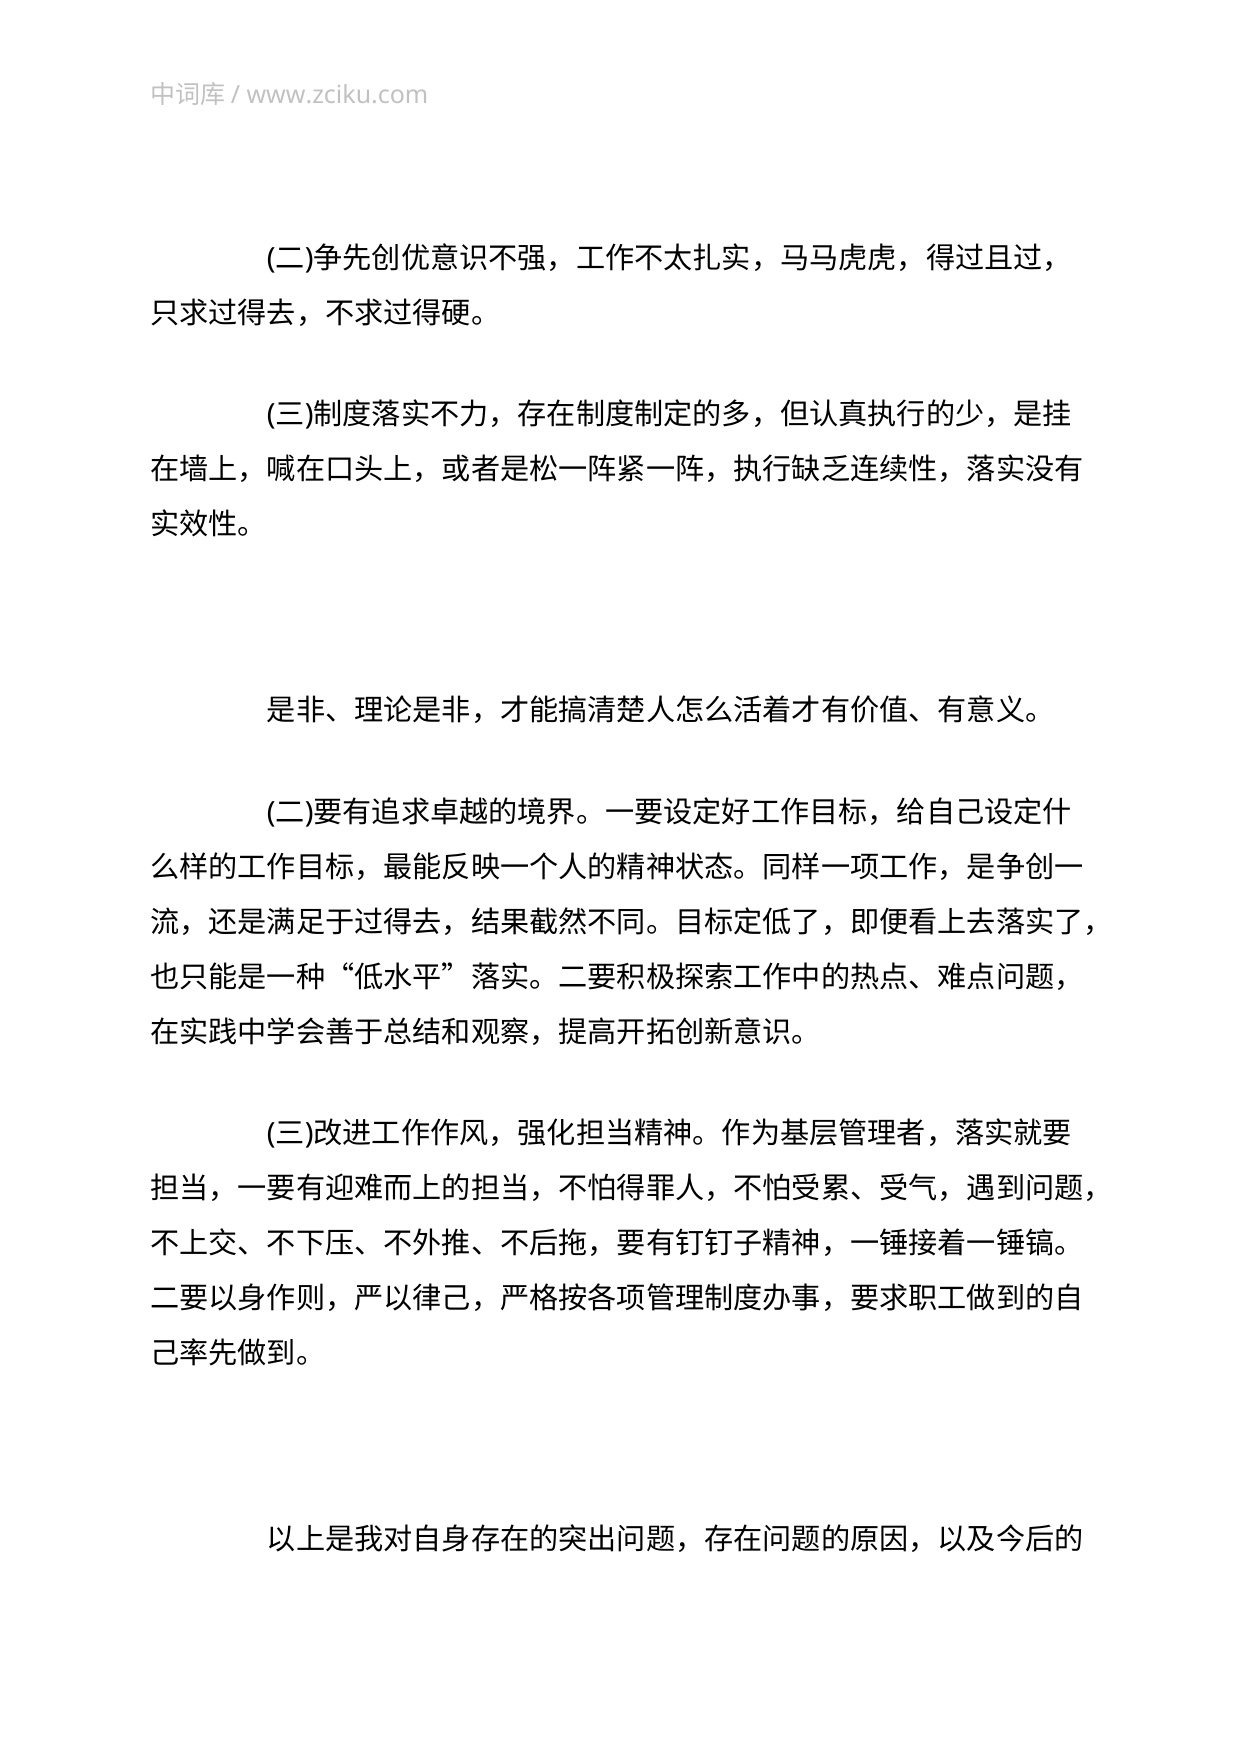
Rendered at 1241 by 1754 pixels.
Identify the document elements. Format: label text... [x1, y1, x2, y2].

text (二)要有追求卓越的境界。一要设定好工作目标，给自己设定什么样的工作目标，最能反映一个人的精神状态。同样一项工作，是争创一流，还是满足于过得去，结果截然不同。目标定低了，即便看上去落实了，也只能是一种“低水平”落实。二要积极探索工作中的热点、难点问题，在实践中学会善于总结和观察，提高开拓创新意识。 [150, 788, 1090, 1051]
text 是非、理论是非，才能搞清楚人怎么活着才有价值、有意义。 [150, 687, 1090, 729]
text (三)制度落实不力，存在制度制定的多，但认真执行的少，是挂在墙上，喊在口头上，或者是松一阵紧一阵，执行缺乏连续性，落实没有实效性。 [150, 391, 1090, 543]
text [150, 1516, 1090, 1558]
text (二)争先创优意识不强，工作不太扎实，马马虎虎，得过且过，只求过得去，不求过得硬。 [150, 234, 1090, 331]
text (三)改进工作作风，强化担当精神。作为基层管理者，落实就要担当，一要有迎难而上的担当，不怕得罪人，不怕受累、受气，遇到问题，不上交、不下压、不外推、不后拖，要有钉钉子精神，一锤接着一锤镐。二要以身作则，严以律己，严格按各项管理制度办事，要求职工做到的自己率先做到。 [150, 1110, 1090, 1372]
